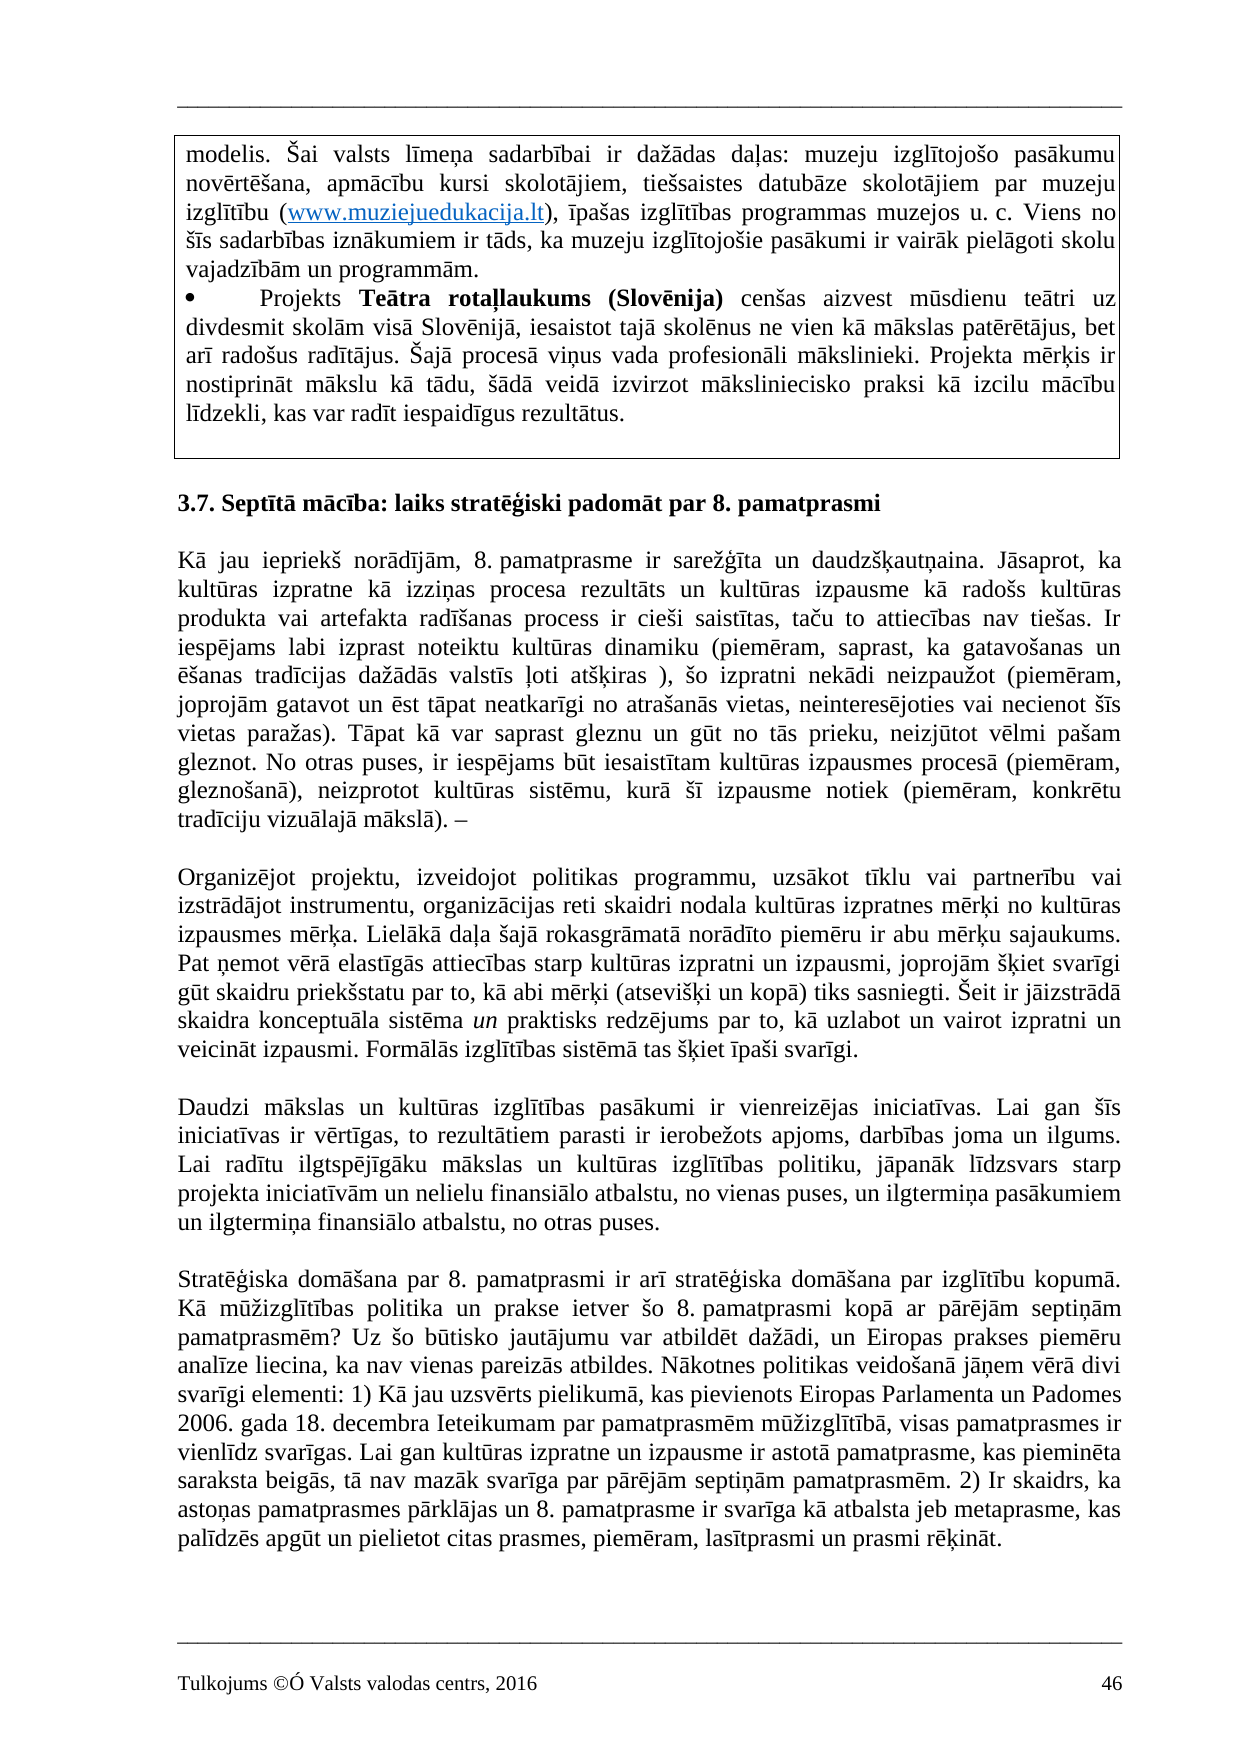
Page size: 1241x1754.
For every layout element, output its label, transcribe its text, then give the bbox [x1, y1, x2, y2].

text Kā jau iepriekš norādījām, 8. pamatprasme ir sarežģīta un daudzšķautņaina. Jāsaprot, ka kultūras izpratne kā izziņas procesa rezultāts un kultūras izpausme kā radošs kultūras produkta vai artefakta radīšanas process ir cieši saistītas, taču to attiecības nav tiešas. Ir iespējams labi izprast noteiktu kultūras dinamiku (piemēram, saprast, ka gatavošanas un ēšanas tradīcijas dažādās valstīs ļoti atšķiras ), šo izpratni nekādi neizpaužot (piemēram, joprojām gatavot un ēst tāpat neatkarīgi no atrašanās vietas, neinteresējoties vai necienot šīs vietas paražas). Tāpat kā var saprast gleznu un gūt no tās prieku, neizjūtot vēlmi pašam gleznot. No otras puses, ir iespējams būt iesaistītam kultūras izpausmes procesā (piemēram, gleznošanā), neizprotot kultūras sistēmu, kurā šī izpausme notiek (piemēram, konkrētu tradīciju vizuālajā mākslā). – [177, 546, 1122, 833]
text Stratēģiska domāšana par 8. pamatprasmi ir arī stratēģiska domāšana par izglītību kopumā. Kā mūžizglītības politika un prakse ietver šo 8. pamatprasmi kopā ar pārējām septiņām pamatprasmēm? Uz šo būtisko jautājumu var atbildēt dažādi, un Eiropas prakses piemēru analīze liecina, ka nav vienas pareizās atbildes. Nākotnes politikas veidošanā jāņem vērā divi svarīgi elementi: 1) Kā jau uzsvērts pielikumā, kas pievienots Eiropas Parlamenta un Padomes 2006. gada 18. decembra Ieteikumam par pamatprasmēm mūžizglītībā, visas pamatprasmes ir vienlīdz svarīgas. Lai gan kultūras izpratne un izpausme ir astotā pamatprasme, kas pieminēta saraksta beigās, tā nav mazāk svarīga par pārējām septiņām pamatprasmēm. 2) Ir skaidrs, ka astoņas pamatprasmes pārklājas un 8. pamatprasme ir svarīga kā atbalsta jeb metaprasme, kas palīdzēs apgūt un pielietot citas prasmes, piemēram, lasītprasmi un prasmi rēķināt. [177, 1264, 1122, 1552]
text Organizējot projektu, izveidojot politikas programmu, uzsākot tīklu vai partnerību vai izstrādājot instrumentu, organizācijas reti skaidri nodala kultūras izpratnes mērķi no kultūras izpausmes mērķa. Lielākā daļa šajā rokasgrāmatā norādīto piemēru ir abu mērķu sajaukums. Pat ņemot vērā elastīgās attiecības starp kultūras izpratni un izpausmi, joprojām šķiet svarīgi gūt skaidru priekšstatu par to, kā abi mērķi (atsevišķi un kopā) tiks sasniegti. Šeit ir jāizstrādā skaidra konceptuāla sistēma un praktisks redzējums par to, kā uzlabot un vairot izpratni un veicināt izpausmi. Formālās izglītības sistēmā tas šķiet īpaši svarīgi. [177, 862, 1122, 1063]
text 3.7. Septītā mācība: laiks stratēģiski padomāt par 8. pamatprasmi [177, 488, 1122, 517]
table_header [175, 136, 1119, 458]
text Daudzi mākslas un kultūras izglītības pasākumi ir vienreizējas iniciatīvas. Lai gan šīs iniciatīvas ir vērtīgas, to rezultātiem parasti ir ierobežots apjoms, darbības joma un ilgums. Lai radītu ilgtspējīgāku mākslas un kultūras izglītības politiku, jāpanāk līdzsvars starp projekta iniciatīvām un nelielu finansiālo atbalstu, no vienas puses, un ilgtermiņa pasākumiem un ilgtermiņa finansiālo atbalstu, no otras puses. [177, 1092, 1122, 1236]
